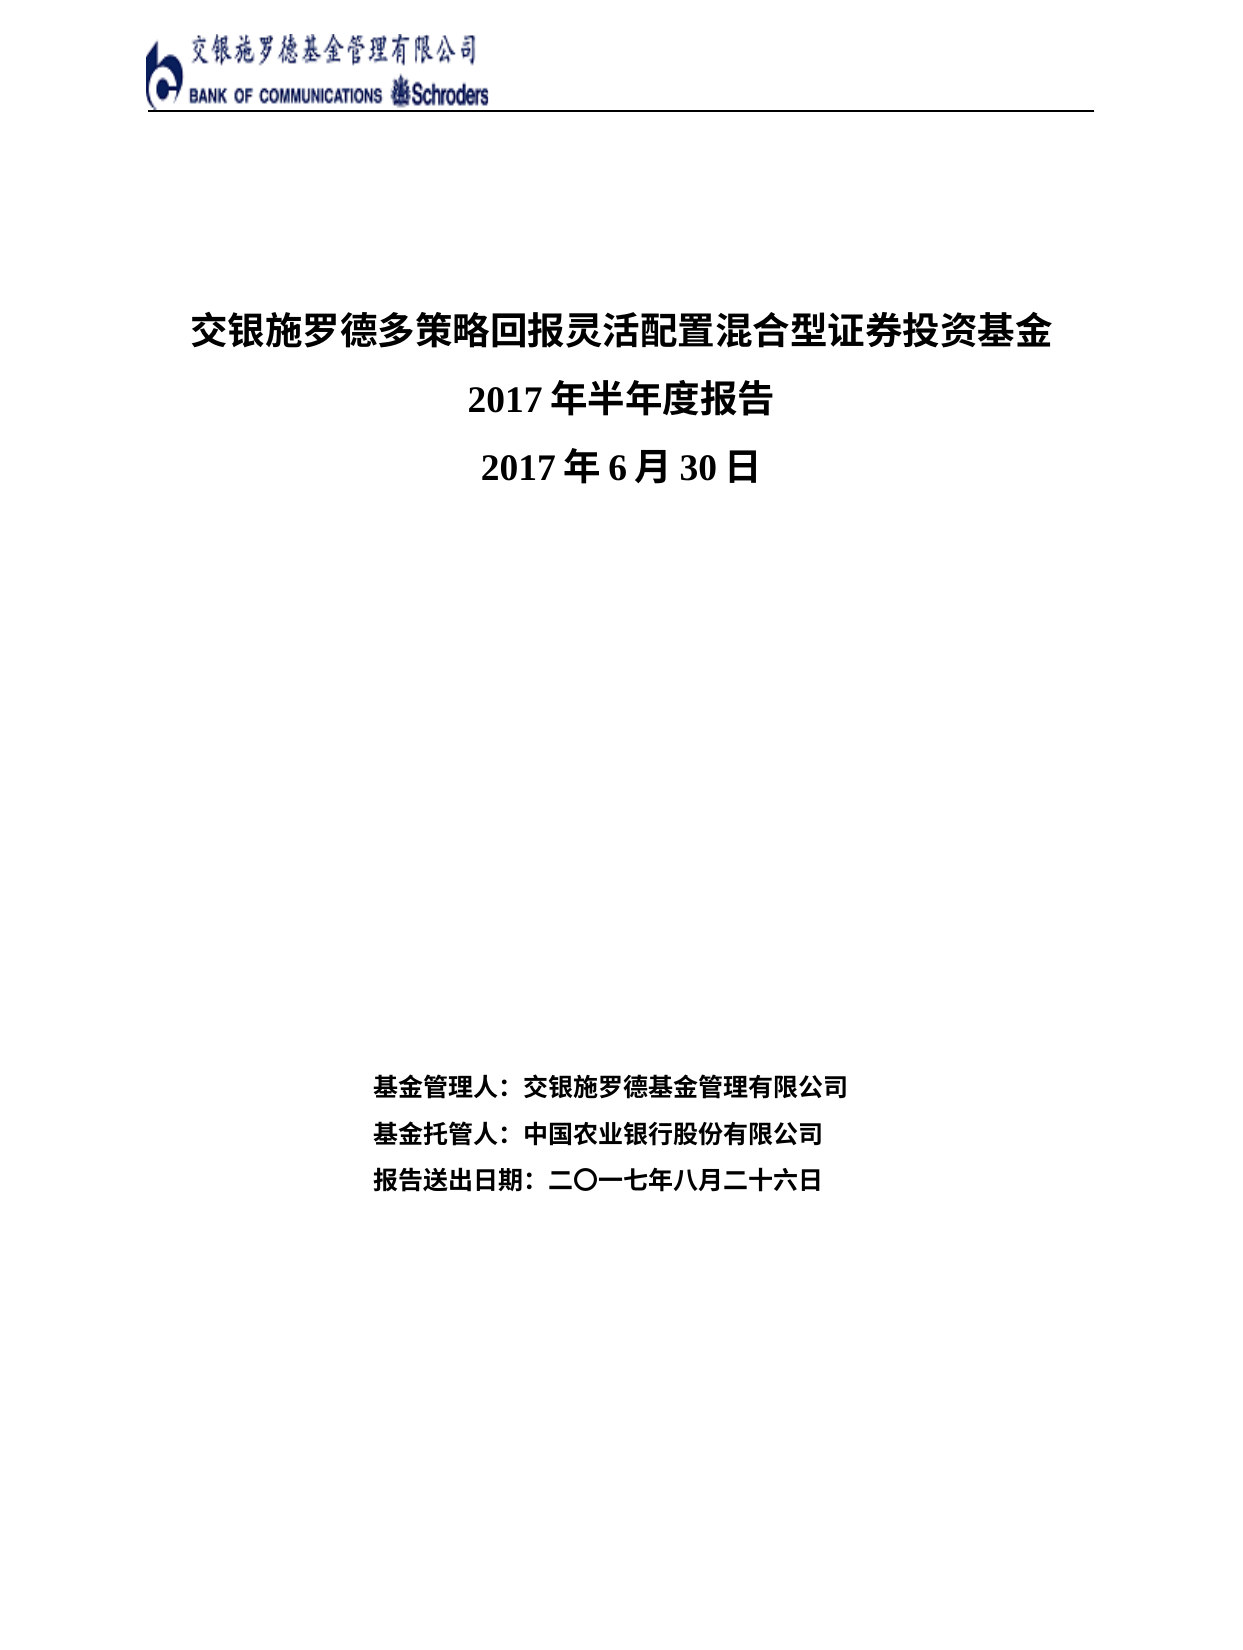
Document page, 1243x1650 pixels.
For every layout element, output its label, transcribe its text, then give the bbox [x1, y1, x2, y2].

text 2017年半年度报告 [148, 369, 1094, 423]
picture [146, 34, 489, 110]
text 基金托管人：中国农业银行股份有限公司 [148, 1114, 1094, 1150]
text 基金管理人：交银施罗德基金管理有限公司 [148, 1068, 1094, 1104]
text 交银施罗德多策略回报灵活配置混合型证券投资基金 [148, 301, 1094, 355]
text 2017年6月30日 [148, 437, 1094, 491]
text 报告送出日期：二〇一七年八月二十六日 [148, 1161, 1094, 1197]
